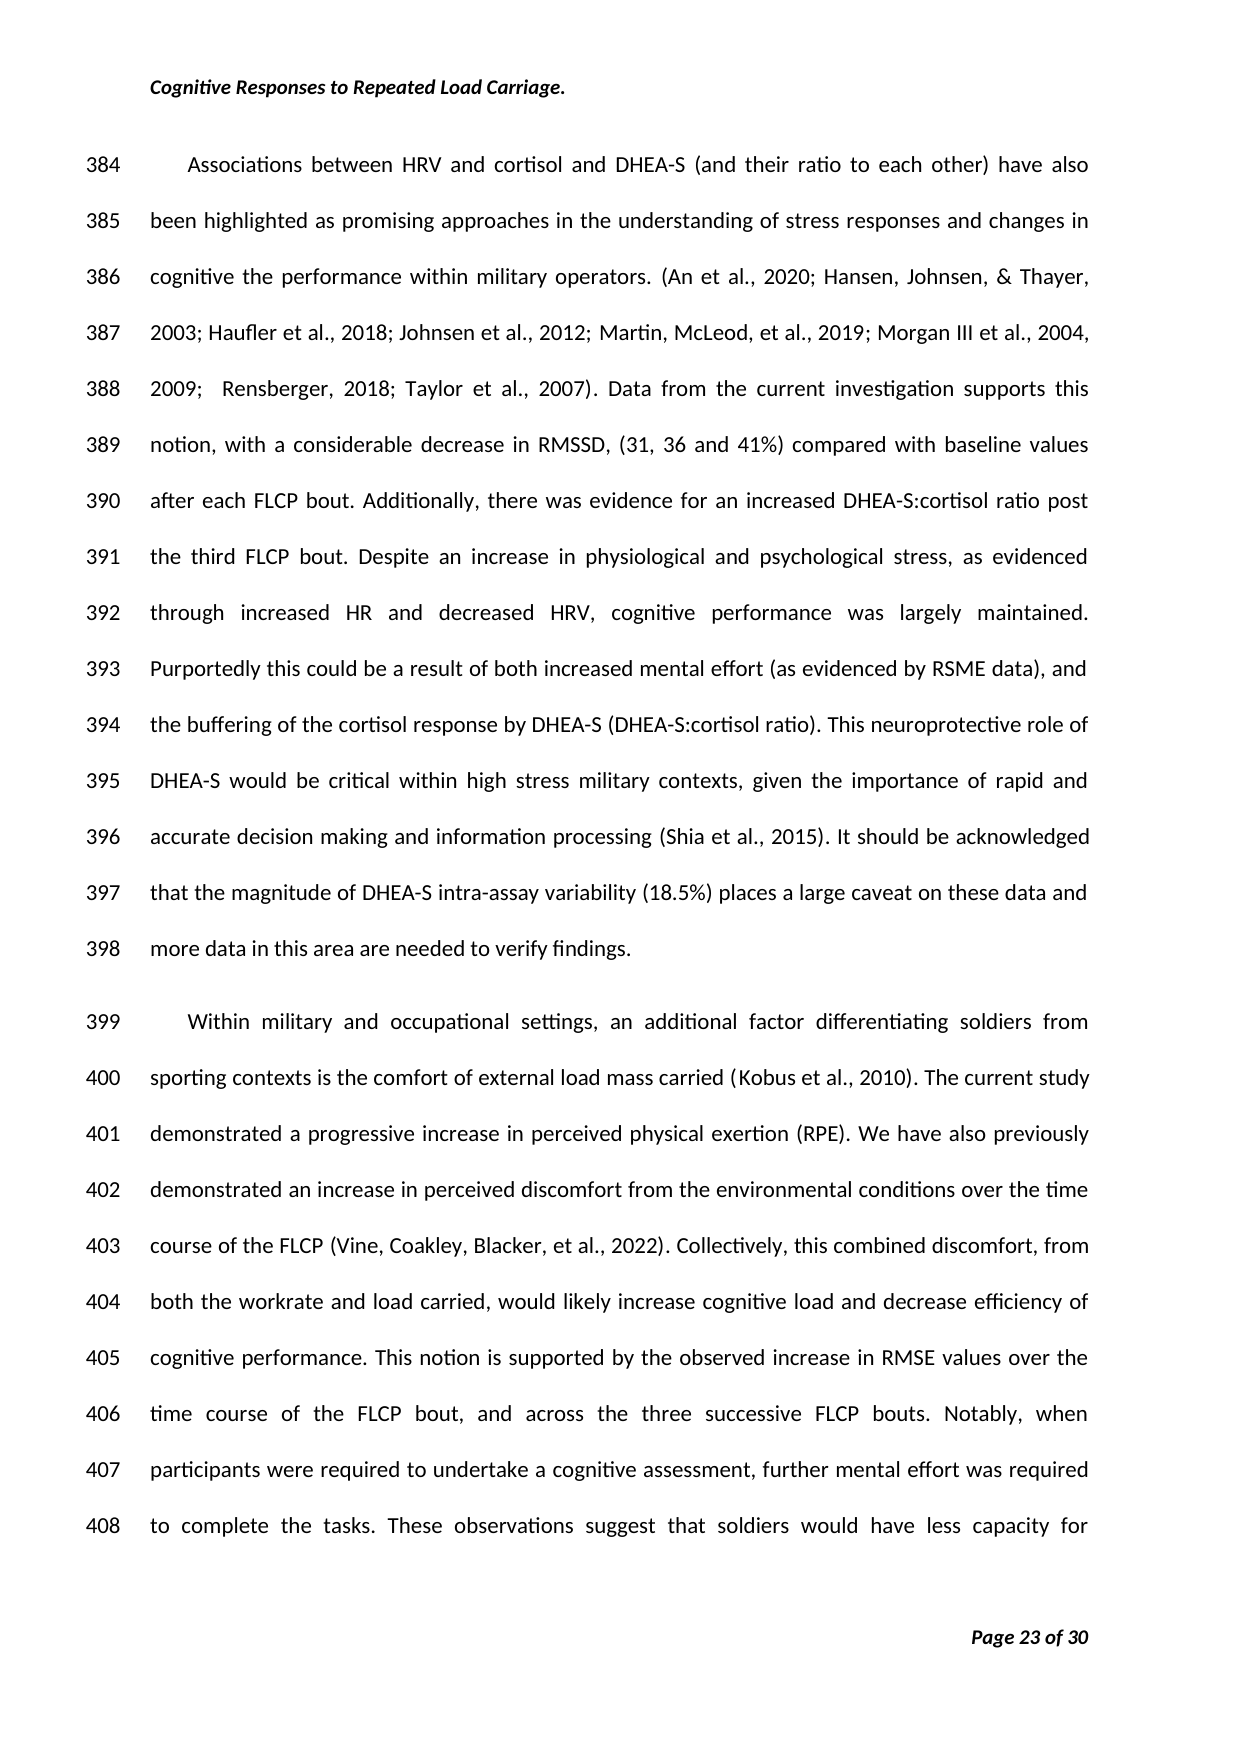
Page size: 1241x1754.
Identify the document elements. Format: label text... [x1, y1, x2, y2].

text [150, 1007, 1090, 1540]
text Associations between HRV and cortisol and DHEA-S (and their ratio to each other) have also been highlighted as promising approaches in the understanding of stress responses and changes in cognitive the performance within military operators. (An et al., 2020; Hansen, Johnsen, & Thayer, 2003; Haufler et al., 2018; Johnsen et al., 2012; Martin, McLeod, et al., 2019; Morgan III et al., 2004, 2009; Rensberger, 2018; Taylor et al., 2007). Data from the current investigation supports this notion, with a considerable decrease in RMSSD, (31, 36 and 41%) compared with baseline values after each FLCP bout. Additionally, there was evidence for an increased DHEA-S:cortisol ratio post the third FLCP bout. Despite an increase in physiological and psychological stress, as evidenced through increased HR and decreased HRV, cognitive performance was largely maintained. Purportedly this could be a result of both increased mental effort (as evidenced by RSME data), and the buffering of the cortisol response by DHEA-S (DHEA-S:cortisol ratio). This neuroprotective role of DHEA-S would be critical within high stress military contexts, given the importance of rapid and accurate decision making and information processing (Shia et al., 2015). It should be acknowledged that the magnitude of DHEA-S intra-assay variability (18.5%) places a large caveat on these data and more data in this area are needed to verify findings. [150, 150, 1090, 963]
